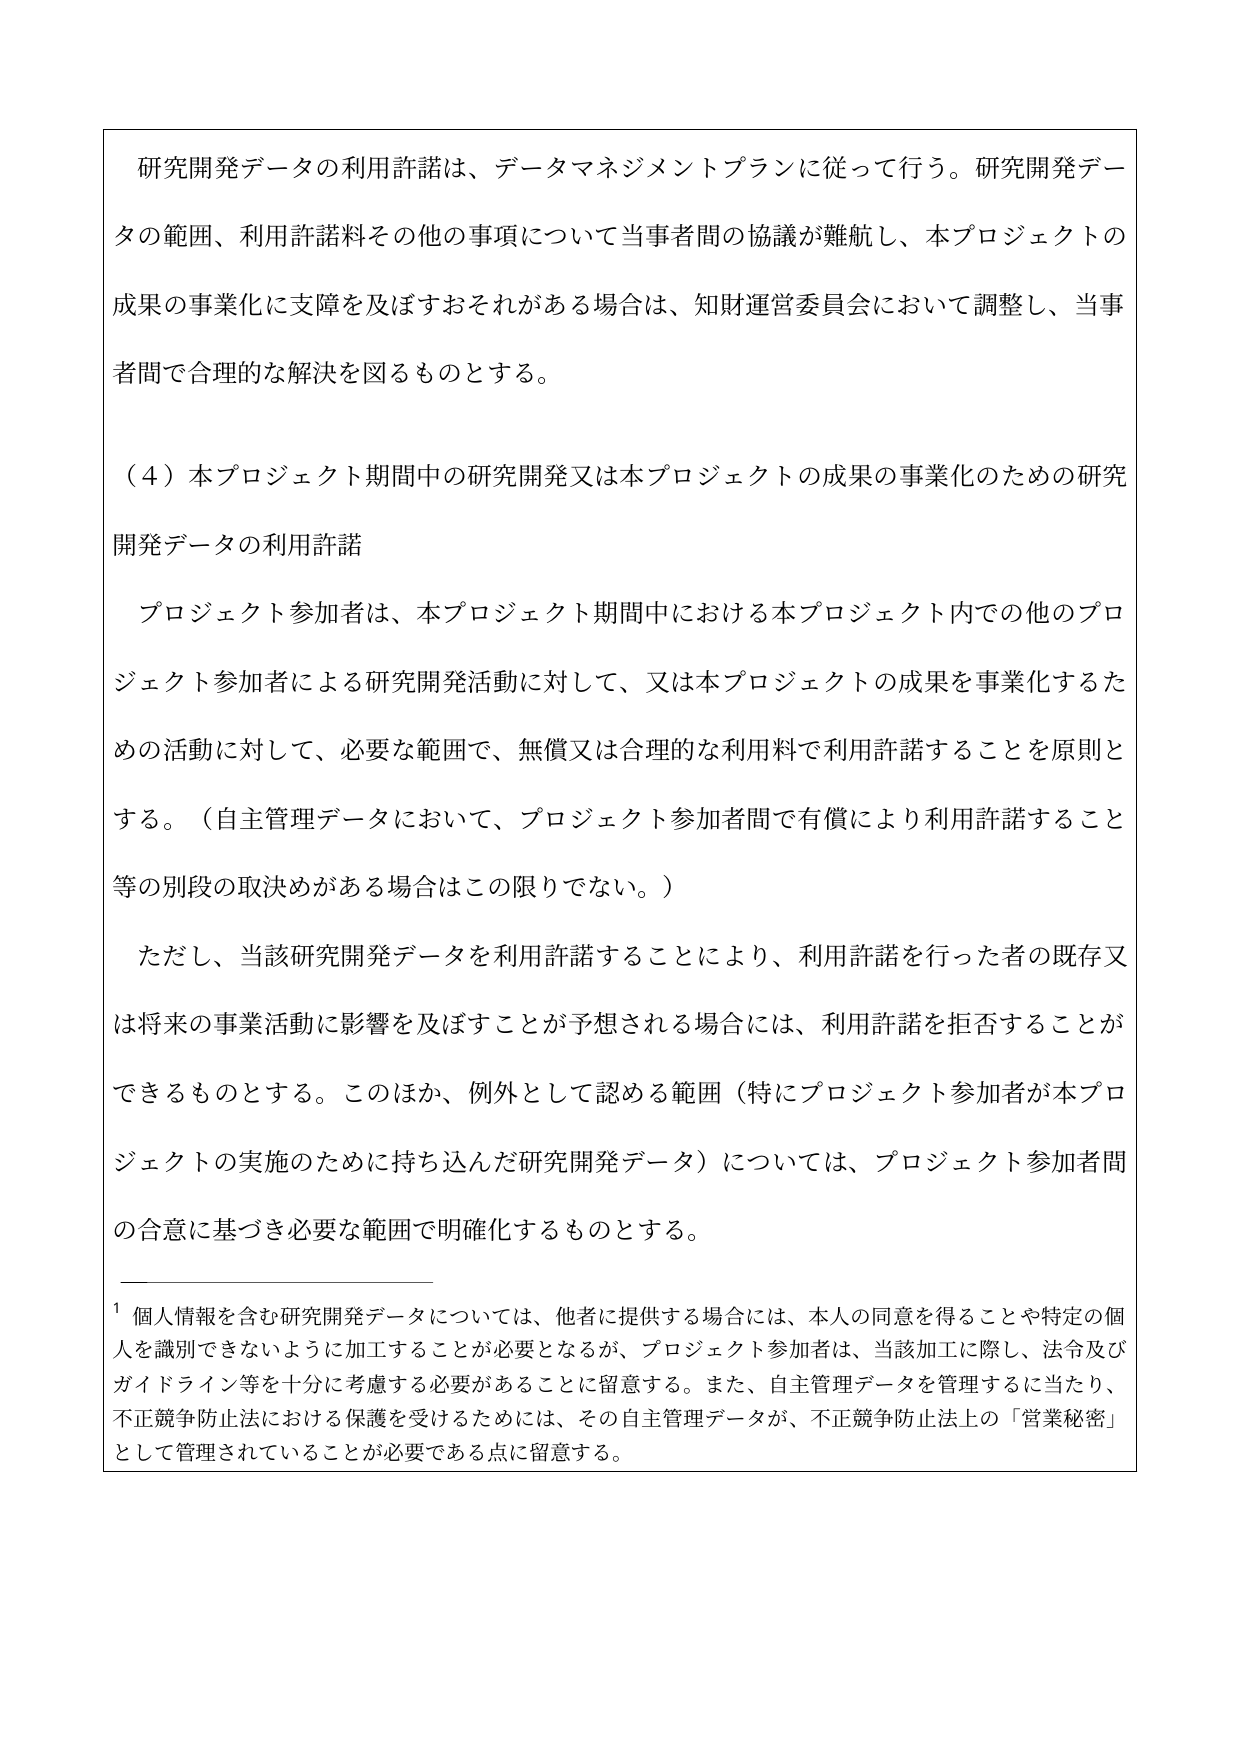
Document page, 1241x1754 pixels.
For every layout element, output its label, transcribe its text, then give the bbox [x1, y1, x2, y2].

text （４）本プロジェクト期間中の研究開発又は本プロジェクトの成果の事業化のための研究開発データの利用許諾 [112, 441, 1128, 578]
text 研究開発データの利用許諾は、データマネジメントプランに従って行う。研究開発データの範囲、利用許諾料その他の事項について当事者間の協議が難航し、本プロジェクトの成果の事業化に支障を及ぼすおそれがある場合は、知財運営委員会において調整し、当事者間で合理的な解決を図るものとする。 [104, 130, 1136, 406]
text ただし、当該研究開発データを利用許諾することにより、利用許諾を行った者の既存又は将来の事業活動に影響を及ぼすことが予想される場合には、利用許諾を拒否することができるものとする。このほか、例外として認める範囲（特にプロジェクト参加者が本プロジェクトの実施のために持ち込んだ研究開発データ）については、プロジェクト参加者間の合意に基づき必要な範囲で明確化するものとする。 [112, 920, 1128, 1263]
text 1 個人情報を含む研究開発データについては、他者に提供する場合には、本人の同意を得ることや特定の個人を識別できないように加工することが必要となるが、プロジェクト参加者は、当該加工に際し、法令及びガイドライン等を十分に考慮する必要があることに留意する。また、自主管理データを管理するに当たり、不正競争防止法における保護を受けるためには、その自主管理データが、不正競争防止法上の「営業秘密」として管理されていることが必要である点に留意する。 [104, 1294, 1136, 1471]
text プロジェクト参加者は、本プロジェクト期間中における本プロジェクト内での他のプロジェクト参加者による研究開発活動に対して、又は本プロジェクトの成果を事業化するための活動に対して、必要な範囲で、無償又は合理的な利用料で利用許諾することを原則とする。（自主管理データにおいて、プロジェクト参加者間で有償により利用許諾すること等の別段の取決めがある場合はこの限りでない。） [112, 578, 1128, 920]
